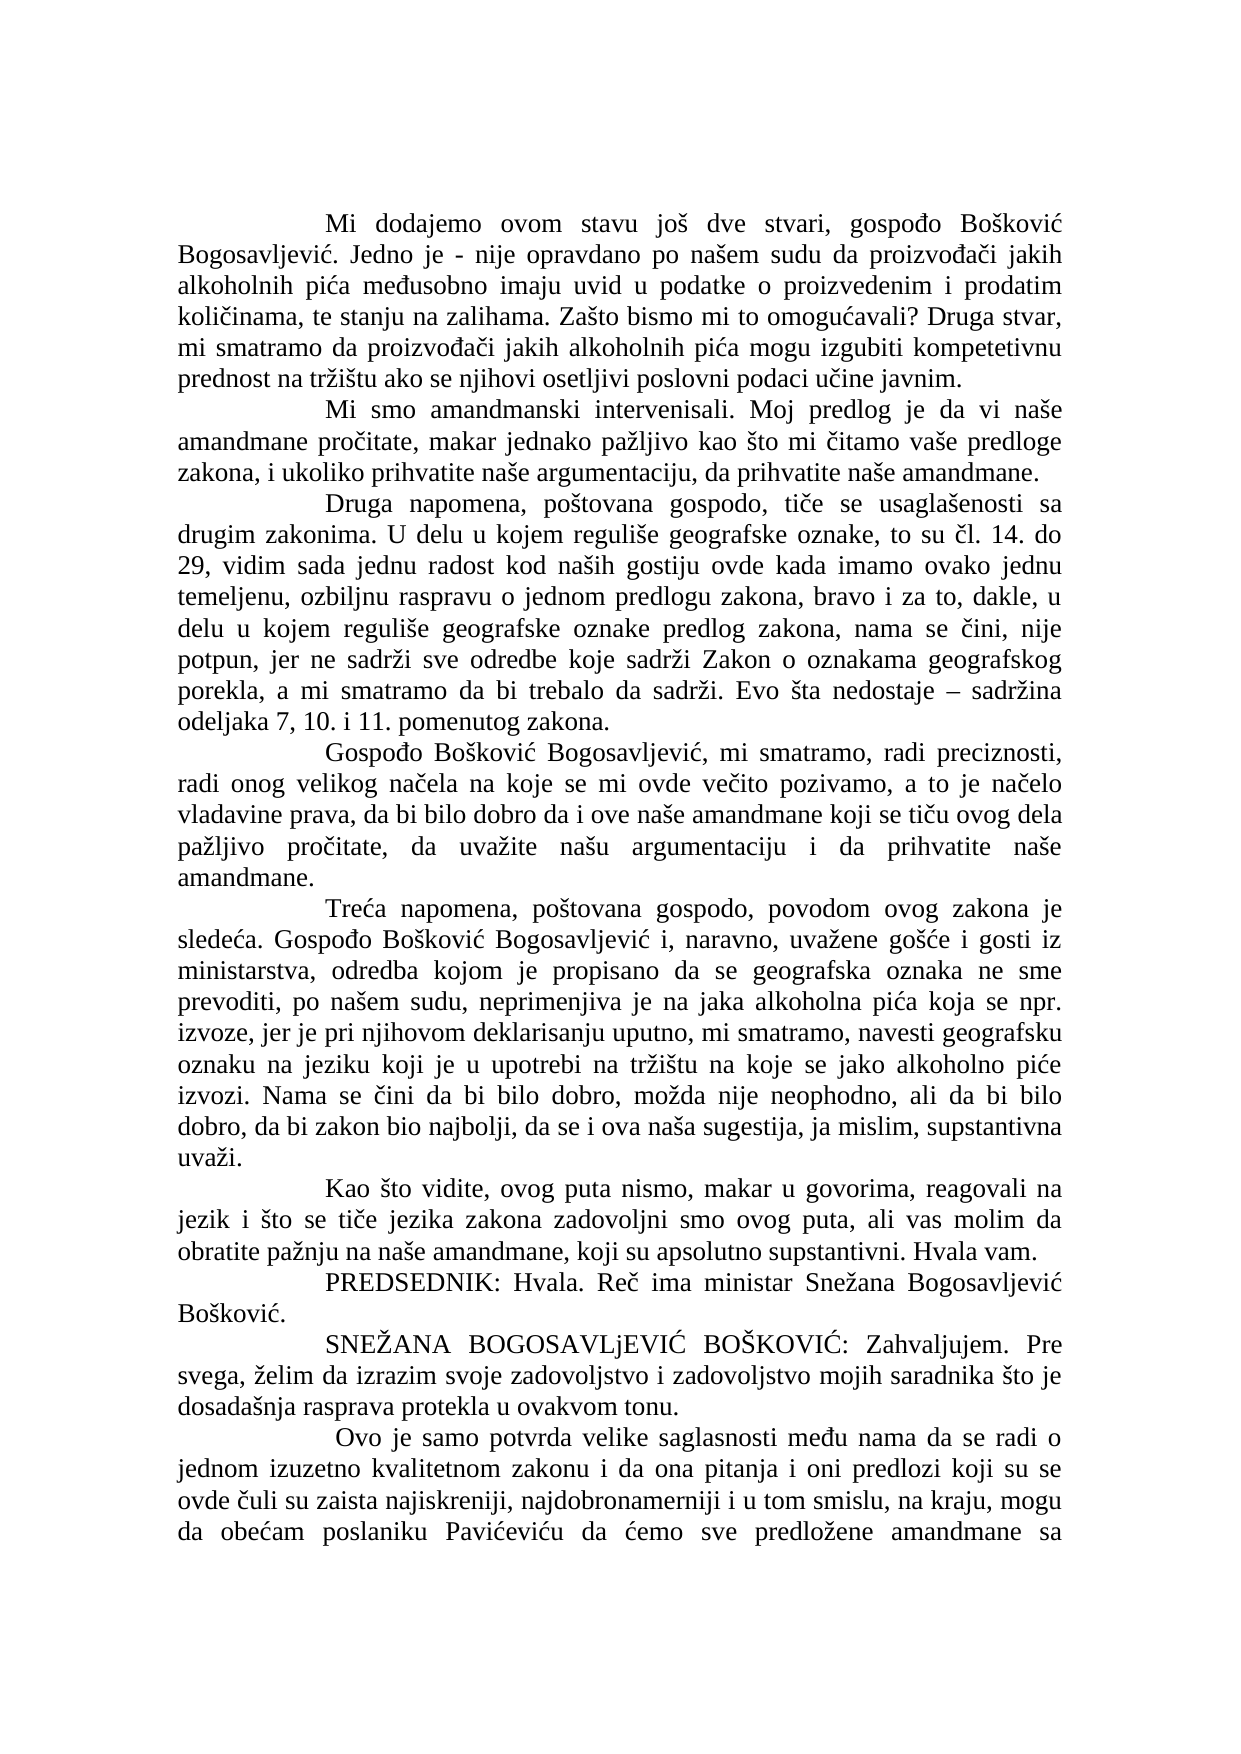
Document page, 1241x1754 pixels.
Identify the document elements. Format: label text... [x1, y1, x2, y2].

text Druga napomena, poštovana gospodo, tiče se usaglašenosti sa drugim zakonima. U delu u kojem reguliše geografske oznake, to su čl. 14. do 29, vidim sada jednu radost kod naših gostiju ovde kada imamo ovako jednu temeljenu, ozbiljnu raspravu o jednom predlogu zakona, bravo i za to, dakle, u delu u kojem reguliše geografske oznake predlog zakona, nama se čini, nije potpun, jer ne sadrži sve odredbe koje sadrži Zakon o oznakama geografskog porekla, a mi smatramo da bi trebalo da sadrži. Evo šta nedostaje – sadržina odeljaka 7, 10. i 11. pomenutog zakona. [177, 487, 1063, 736]
text SNEŽANA BOGOSAVLjEVIĆ BOŠKOVIĆ: Zahvaljujem. Pre svega, želim da izrazim svoje zadovoljstvo i zadovoljstvo mojih saradnika što je dosadašnja rasprava protekla u ovakvom tonu. [177, 1328, 1063, 1421]
text Treća napomena, poštovana gospodo, povodom ovog zakona je sledeća. Gospođo Bošković Bogosavljević i, naravno, uvažene gošće i gosti iz ministarstva, odredba kojom je propisano da se geografska oznaka ne sme prevoditi, po našem sudu, neprimenjiva je na jaka alkoholna pića koja se npr. izvoze, jer je pri njihovom deklarisanju uputno, mi smatramo, navesti geografsku oznaku na jeziku koji je u upotrebi na tržištu na koje se jako alkoholno piće izvozi. Nama se čini da bi bilo dobro, možda nije neophodno, ali da bi bilo dobro, da bi zakon bio najbolji, da se i ova naša sugestija, ja mislim, supstantivna uvaži. [177, 892, 1063, 1172]
text Mi dodajemo ovom stavu još dve stvari, gospođo Bošković Bogosavljević. Jedno je - nije opravdano po našem sudu da proizvođači jakih alkoholnih pića međusobno imaju uvid u podatke o proizvedenim i prodatim količinama, te stanju na zalihama. Zašto bismo mi to omogućavali? Druga stvar, mi smatramo da proizvođači jakih alkoholnih pića mogu izgubiti kompetetivnu prednost na tržištu ako se njihovi osetljivi poslovni podaci učine javnim. [177, 207, 1063, 394]
text PREDSEDNIK: Hvala. Reč ima ministar Snežana Bogosavljević Bošković. [177, 1266, 1063, 1328]
text Gospođo Bošković Bogosavljević, mi smatramo, radi preciznosti, radi onog velikog načela na koje se mi ovde večito pozivamo, a to je načelo vladavine prava, da bi bilo dobro da i ove naše amandmane koji se tiču ovog dela pažljivo pročitate, da uvažite našu argumentaciju i da prihvatite naše amandmane. [177, 736, 1063, 892]
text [177, 1421, 1063, 1546]
text Kao što vidite, ovog puta nismo, makar u govorima, reagovali na jezik i što se tiče jezika zakona zadovoljni smo ovog puta, ali vas molim da obratite pažnju na naše amandmane, koji su apsolutno supstantivni. Hvala vam. [177, 1172, 1063, 1266]
text Mi smo amandmanski intervenisali. Moj predlog je da vi naše amandmane pročitate, makar jednako pažljivo kao što mi čitamo vaše predloge zakona, i ukoliko prihvatite naše argumentaciju, da prihvatite naše amandmane. [177, 394, 1063, 487]
